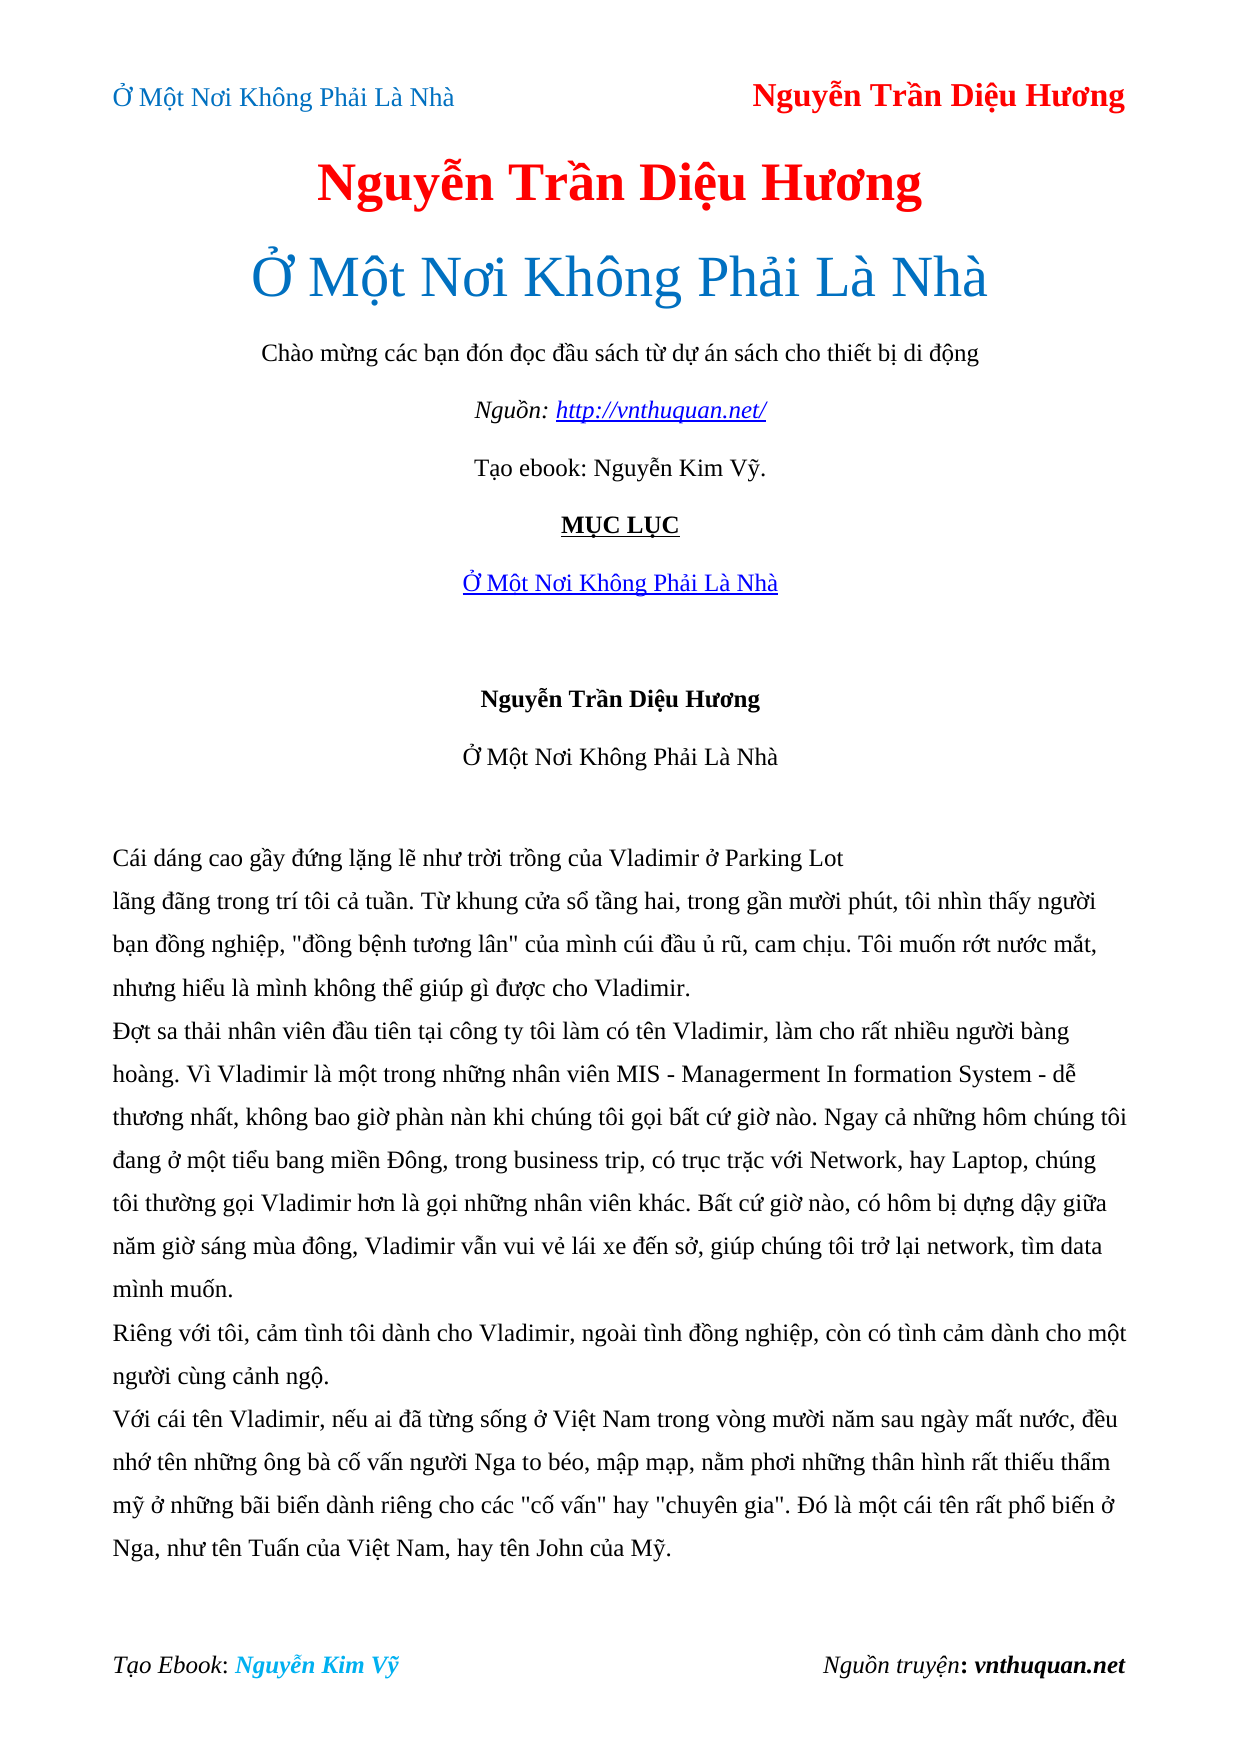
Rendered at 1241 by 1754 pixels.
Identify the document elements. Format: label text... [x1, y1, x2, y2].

text Ở Một Nơi Không Phải Là Nhà [112, 742, 1128, 771]
text Nguyễn Trần Diệu Hương [112, 150, 1128, 212]
text MỤC LỤC [112, 511, 1128, 539]
text Chào mừng các bạn đón đọc đầu sách từ dự án sách cho thiết bị di động Nguồn: http://vnthuquan.net/ Tạo ebook: Nguyễn Kim Vỹ. [112, 338, 1128, 481]
text Nguyễn Trần Diệu Hương [112, 684, 1128, 713]
text Ở Một Nơi Không Phải Là Nhà [112, 241, 1128, 308]
text Ở Một Nơi Không Phải Là Nhà [112, 568, 1128, 597]
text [112, 800, 1128, 1562]
